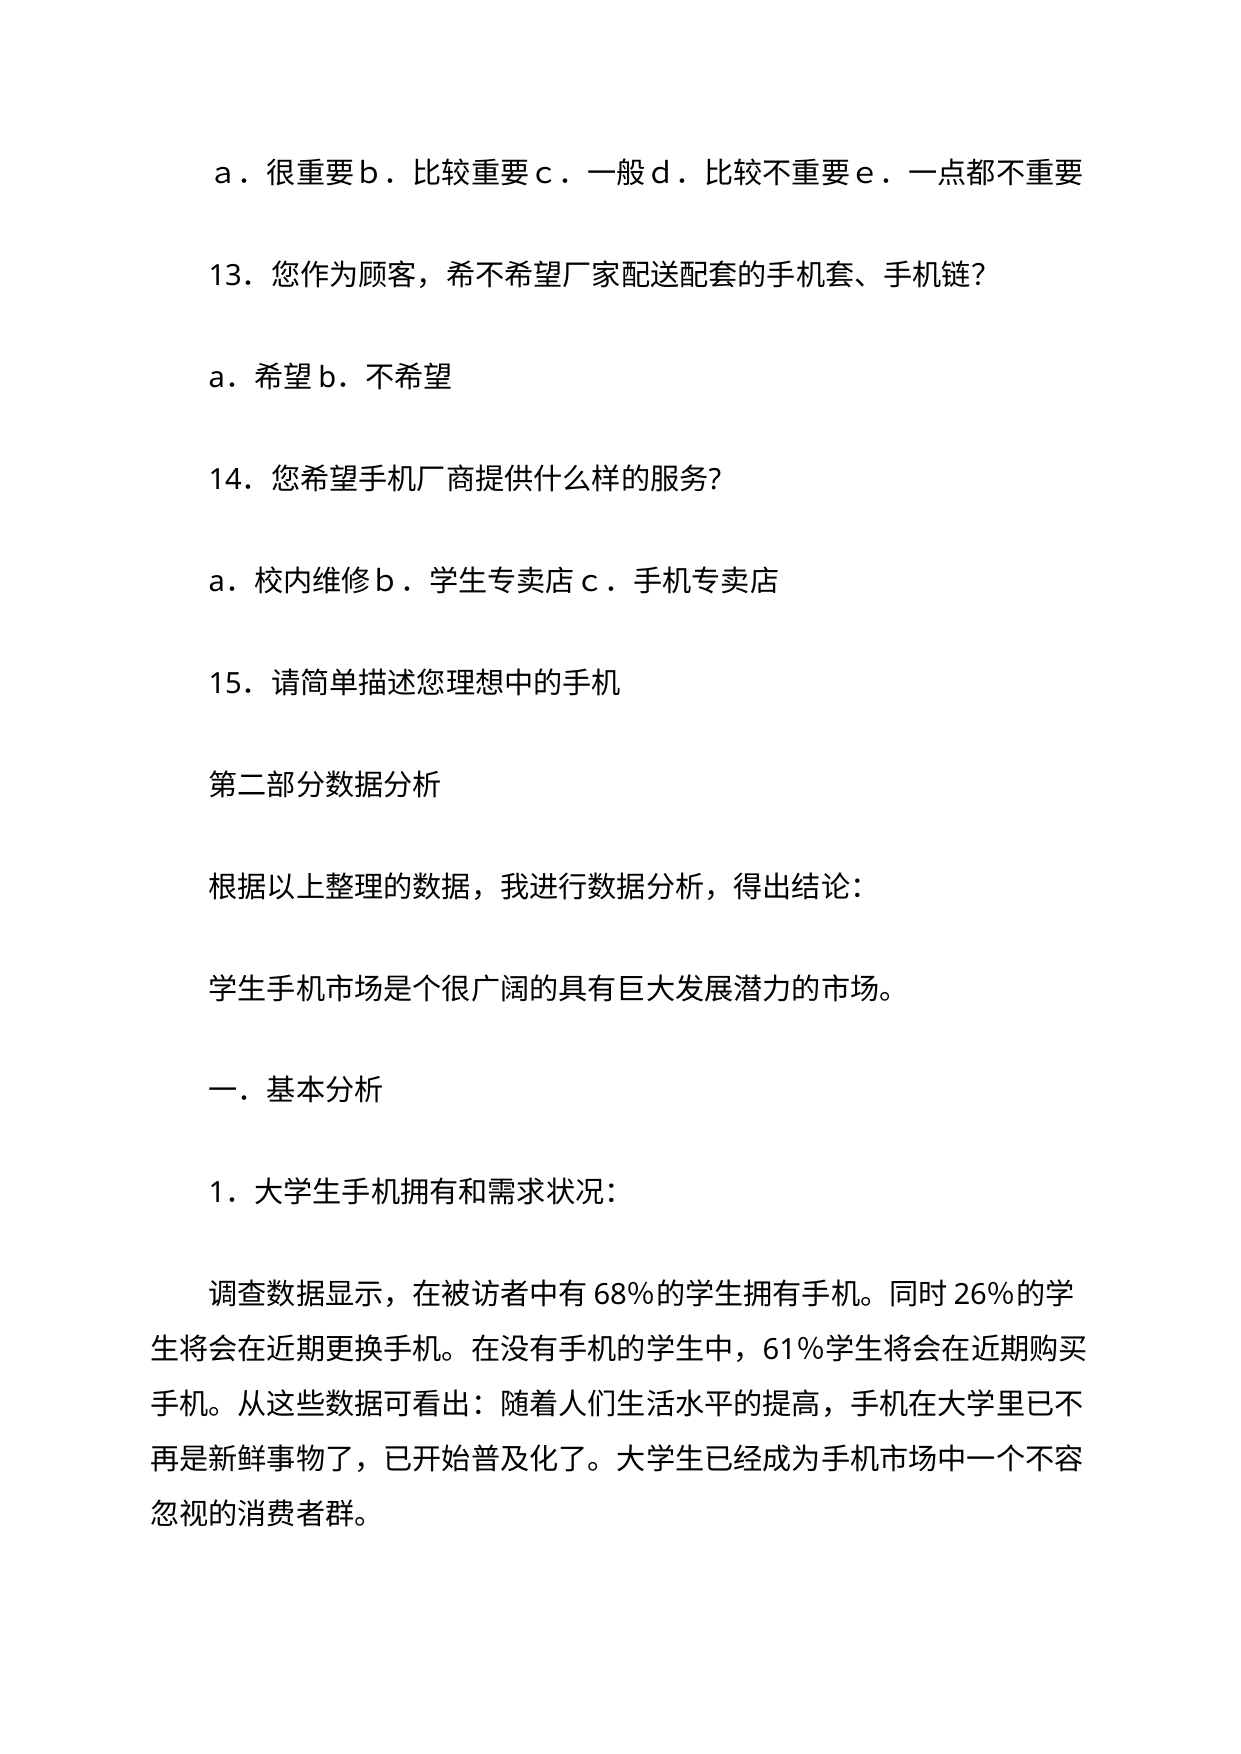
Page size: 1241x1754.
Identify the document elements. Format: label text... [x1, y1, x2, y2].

text a．校内维修ｂ．学生专卖店ｃ．手机专卖店 [150, 558, 1090, 600]
text 调查数据显示，在被访者中有68％的学生拥有手机。同时26％的学生将会在近期更换手机。在没有手机的学生中，61％学生将会在近期购买手机。从这些数据可看出：随着人们生活水平的提高，手机在大学里已不再是新鲜事物了，已开始普及化了。大学生已经成为手机市场中一个不容忽视的消费者群。 [150, 1271, 1090, 1533]
text 14．您希望手机厂商提供什么样的服务? [150, 456, 1090, 498]
text 一．基本分析 [150, 1067, 1090, 1109]
text 1．大学生手机拥有和需求状况： [150, 1169, 1090, 1211]
text 15．请简单描述您理想中的手机 [150, 660, 1090, 702]
text 第二部分数据分析 [150, 762, 1090, 804]
text 13．您作为顾客，希不希望厂家配送配套的手机套、手机链？ [150, 252, 1090, 294]
text a．希望b．不希望 [150, 354, 1090, 396]
text ａ．很重要ｂ．比较重要ｃ．一般ｄ．比较不重要ｅ．一点都不重要 [150, 150, 1090, 192]
text 根据以上整理的数据，我进行数据分析，得出结论： [150, 863, 1090, 906]
text 学生手机市场是个很广阔的具有巨大发展潜力的市场。 [150, 965, 1090, 1007]
